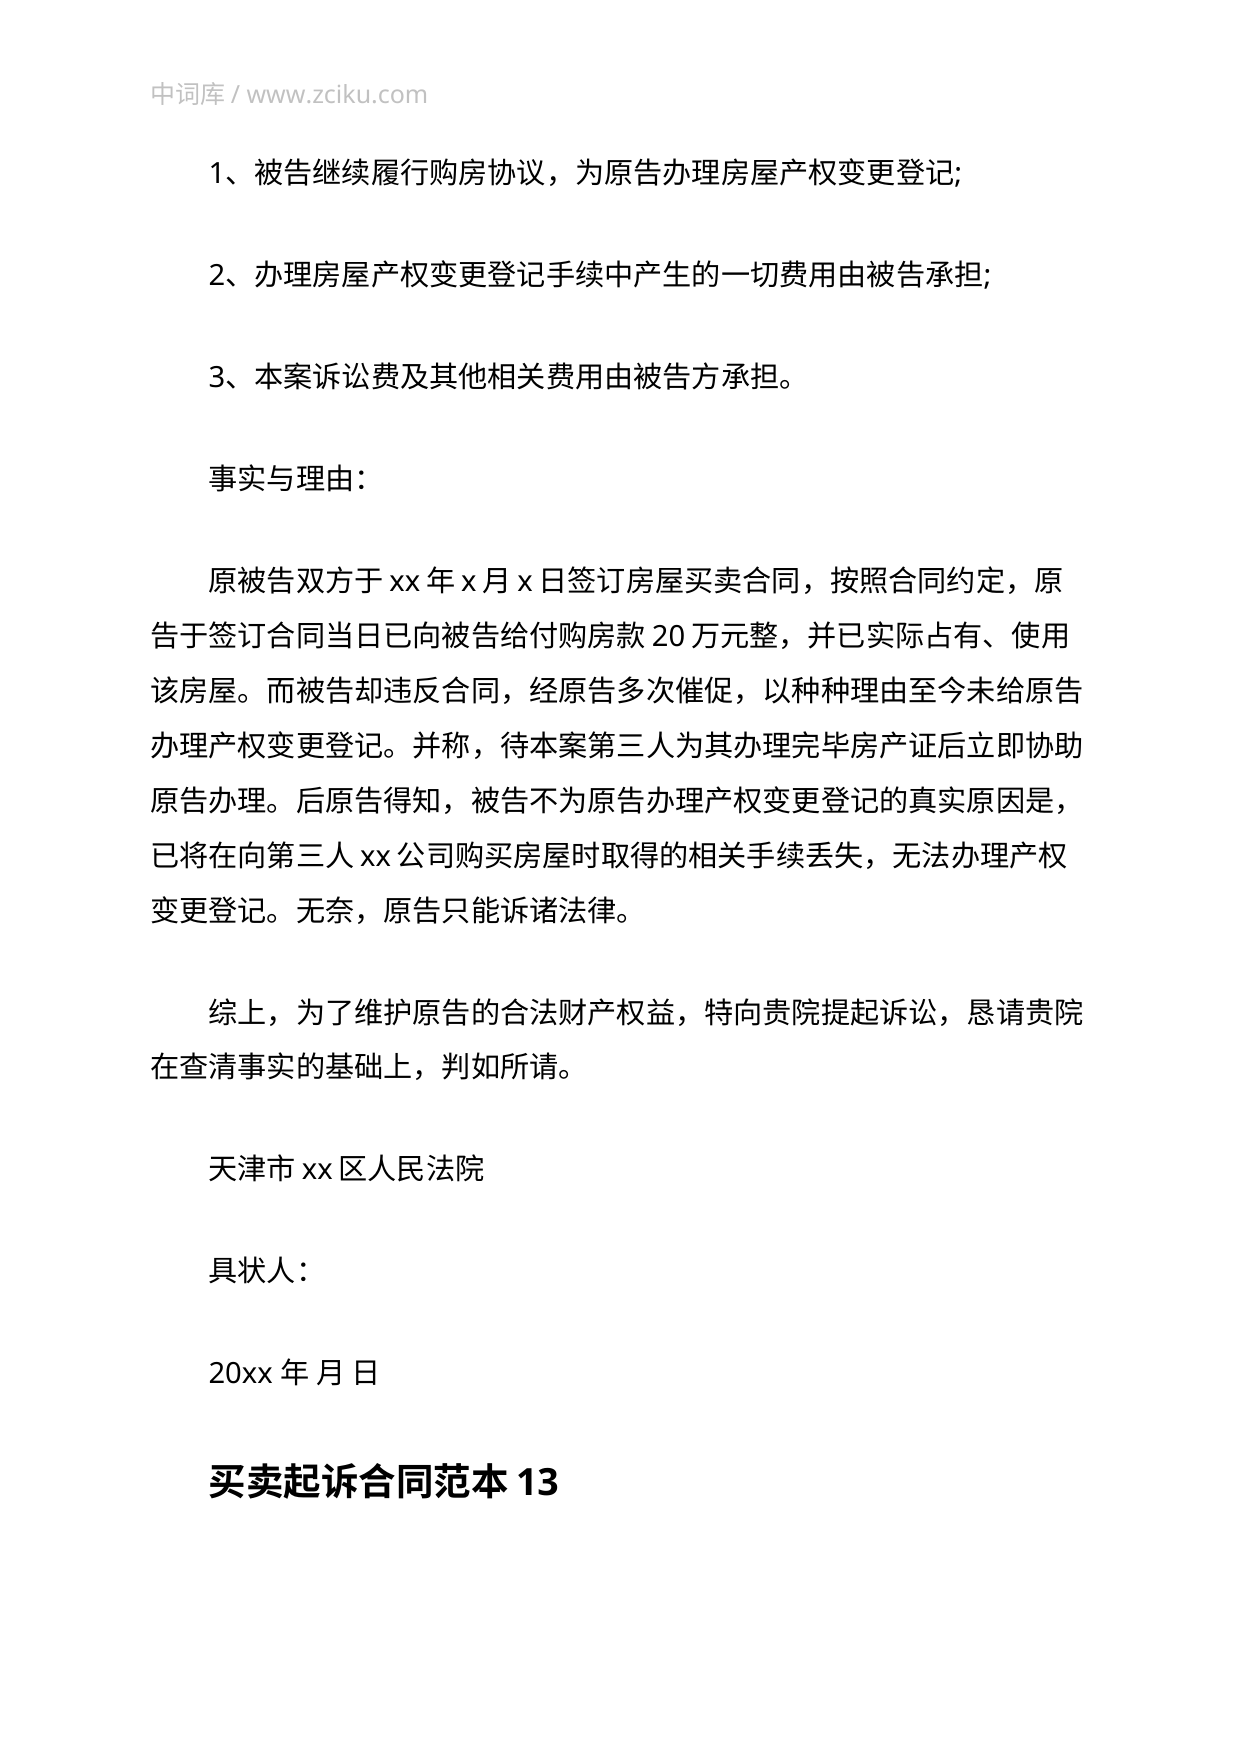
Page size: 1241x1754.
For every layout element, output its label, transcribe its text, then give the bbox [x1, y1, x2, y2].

text 买卖起诉合同范本13 [150, 1452, 1090, 1506]
text 2、办理房屋产权变更登记手续中产生的一切费用由被告承担; [150, 252, 1090, 294]
text 具状人： [150, 1248, 1090, 1290]
text 天津市xx区人民法院 [150, 1146, 1090, 1188]
text 事实与理由： [150, 456, 1090, 498]
text 3、本案诉讼费及其他相关费用由被告方承担。 [150, 354, 1090, 396]
text 20xx 年 月 日 [150, 1349, 1090, 1392]
text 1、被告继续履行购房协议，为原告办理房屋产权变更登记; [150, 150, 1090, 192]
text 综上，为了维护原告的合法财产权益，特向贵院提起诉讼，恳请贵院在查清事实的基础上，判如所请。 [150, 989, 1090, 1086]
text 原被告双方于xx年x月x日签订房屋买卖合同，按照合同约定，原告于签订合同当日已向被告给付购房款20万元整，并已实际占有、使用该房屋。而被告却违反合同，经原告多次催促，以种种理由至今未给原告办理产权变更登记。并称，待本案第三人为其办理完毕房产证后立即协助原告办理。后原告得知，被告不为原告办理产权变更登记的真实原因是，已将在向第三人xx公司购买房屋时取得的相关手续丢失，无法办理产权变更登记。无奈，原告只能诉诸法律。 [150, 558, 1090, 930]
